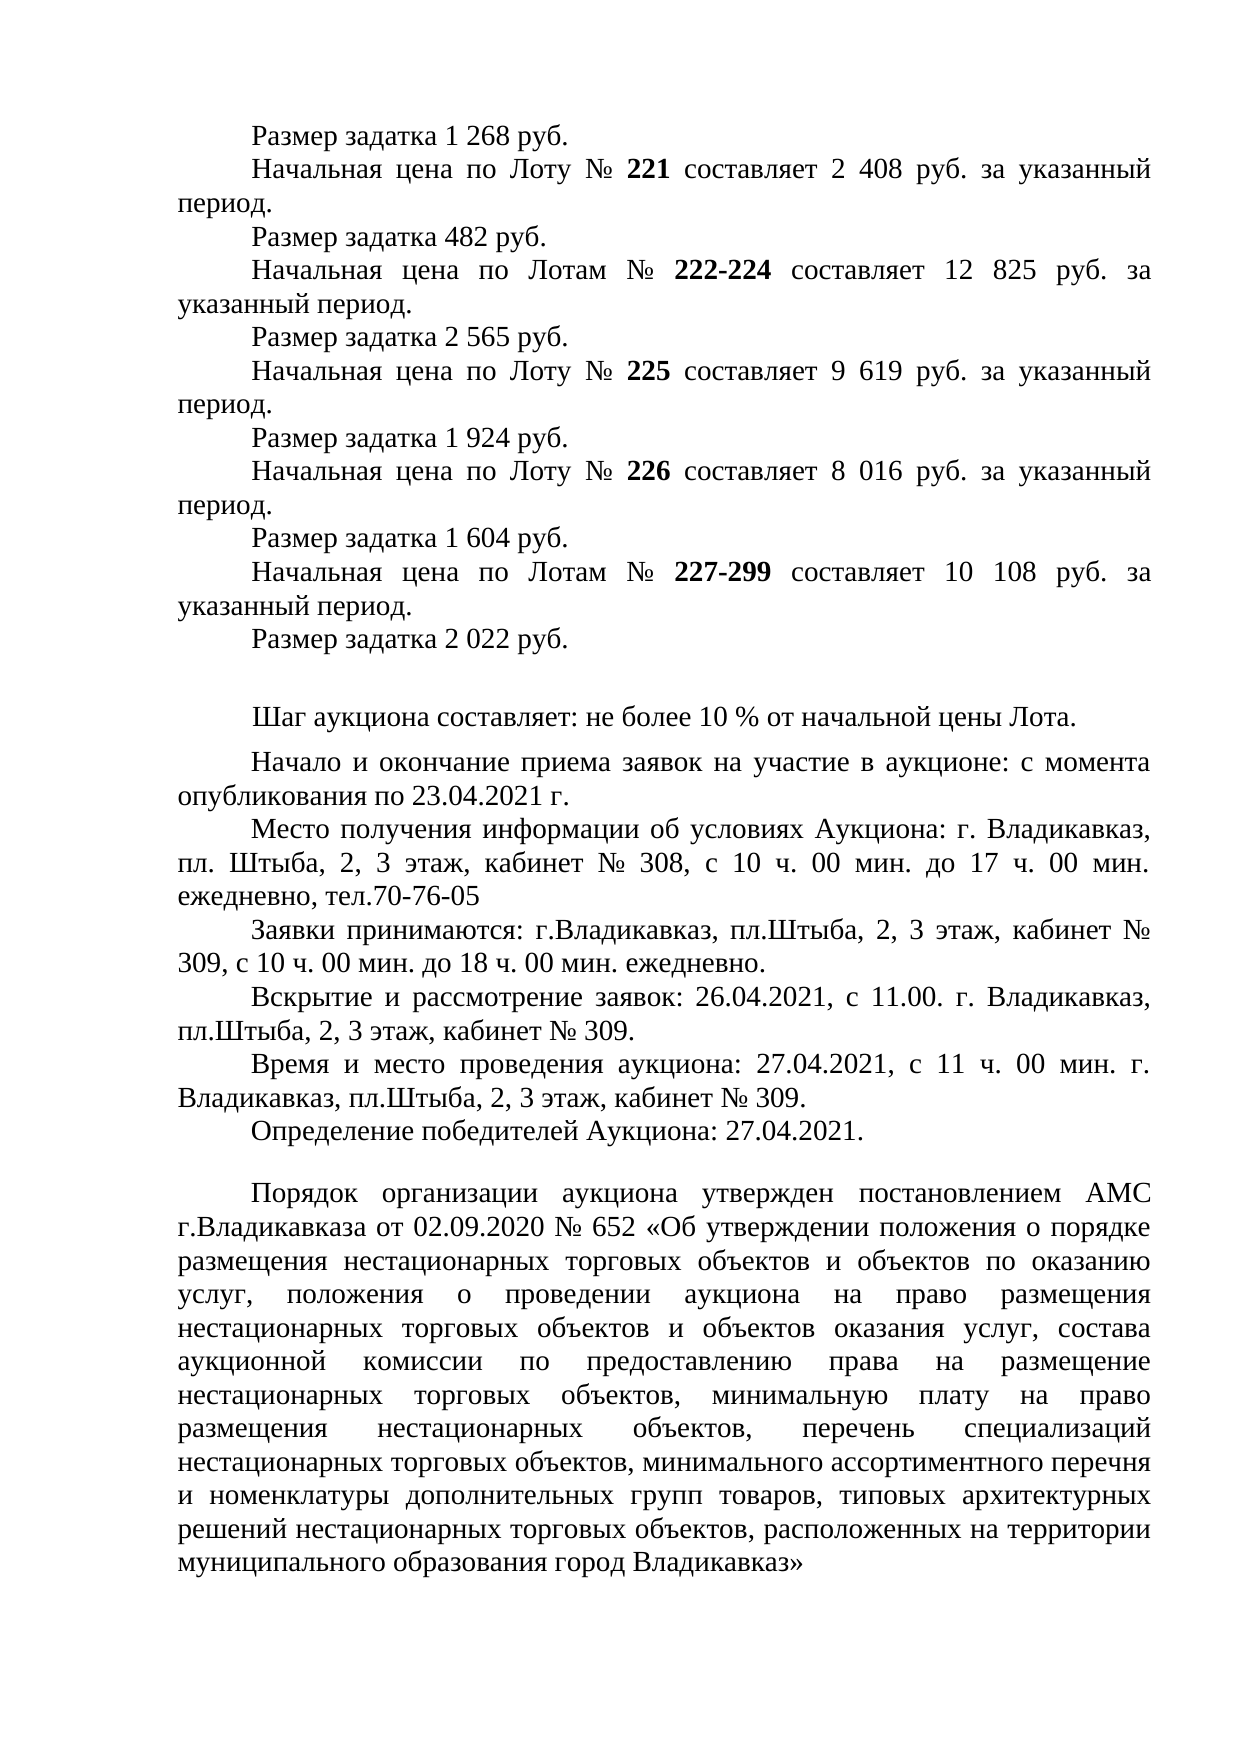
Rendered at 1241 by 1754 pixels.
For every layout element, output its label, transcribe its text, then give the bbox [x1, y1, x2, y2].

text Размер задатка 2 565 руб. [177, 319, 1152, 353]
text Порядок организации аукциона утвержден постановлением АМС г.Владикавказа от 02.09.2020 № 652 «Об утверждении положения о порядке размещения нестационарных торговых объектов и объектов по оказанию услуг, положения о проведении аукциона на право размещения нестационарных торговых объектов и объектов оказания услуг, состава аукционной комиссии по предоставлению права на размещение нестационарных торговых объектов, минимальную плату на право размещения нестационарных объектов, перечень специализаций нестационарных торговых объектов, минимального ассортиментного перечня и номенклатуры дополнительных групп товаров, типовых архитектурных решений нестационарных торговых объектов, расположенных на территории муниципального образования город Владикавказ» [177, 1176, 1152, 1578]
text Начало и окончание приема заявок на участие в аукционе: с момента опубликования по 23.04.2021 г. [177, 744, 1152, 811]
text Размер задатка 482 руб. [177, 219, 1152, 252]
text Время и место проведения аукциона: 27.04.2021, с 11 ч. 00 мин. г. Владикавказ, пл.Штыба, 2, 3 этаж, кабинет № 309. [177, 1046, 1152, 1113]
text Размер задатка 1 604 руб. [177, 521, 1152, 554]
text Вскрытие и рассмотрение заявок: 26.04.2021, с 11.00. г. Владикавказ, пл.Штыба, 2, 3 этаж, кабинет № 309. [177, 979, 1152, 1046]
text Размер задатка 2 022 руб. [177, 621, 1152, 655]
text Определение победителей Аукциона: 27.04.2021. [177, 1113, 1152, 1147]
text Место получения информации об условиях Аукциона: г. Владикавказ, пл. Штыба, 2, 3 этаж, кабинет № 308, с 10 ч. 00 мин. до 17 ч. 00 мин. ежедневно, тел.70-76-05 [177, 811, 1152, 912]
text Начальная цена по Лоту № 221 составляет 2 408 руб. за указанный период. [177, 152, 1152, 219]
text Начальная цена по Лоту № 226 составляет 8 016 руб. за указанный период. [177, 453, 1152, 521]
text Размер задатка 1 268 руб. [177, 118, 1152, 152]
text Размер задатка 1 924 руб. [177, 420, 1152, 453]
text Заявки принимаются: г.Владикавказ, пл.Штыба, 2, 3 этаж, кабинет № 309, с 10 ч. 00 мин. до 18 ч. 00 мин. ежедневно. [177, 912, 1152, 979]
text Начальная цена по Лотам № 222-224 составляет 12 825 руб. за указанный период. [177, 252, 1152, 319]
text Начальная цена по Лотам № 227-299 составляет 10 108 руб. за указанный период. [177, 554, 1152, 621]
text Начальная цена по Лоту № 225 составляет 9 619 руб. за указанный период. [177, 353, 1152, 420]
text Шаг аукциона составляет: не более 10 % от начальной цены Лота. [177, 699, 1152, 733]
